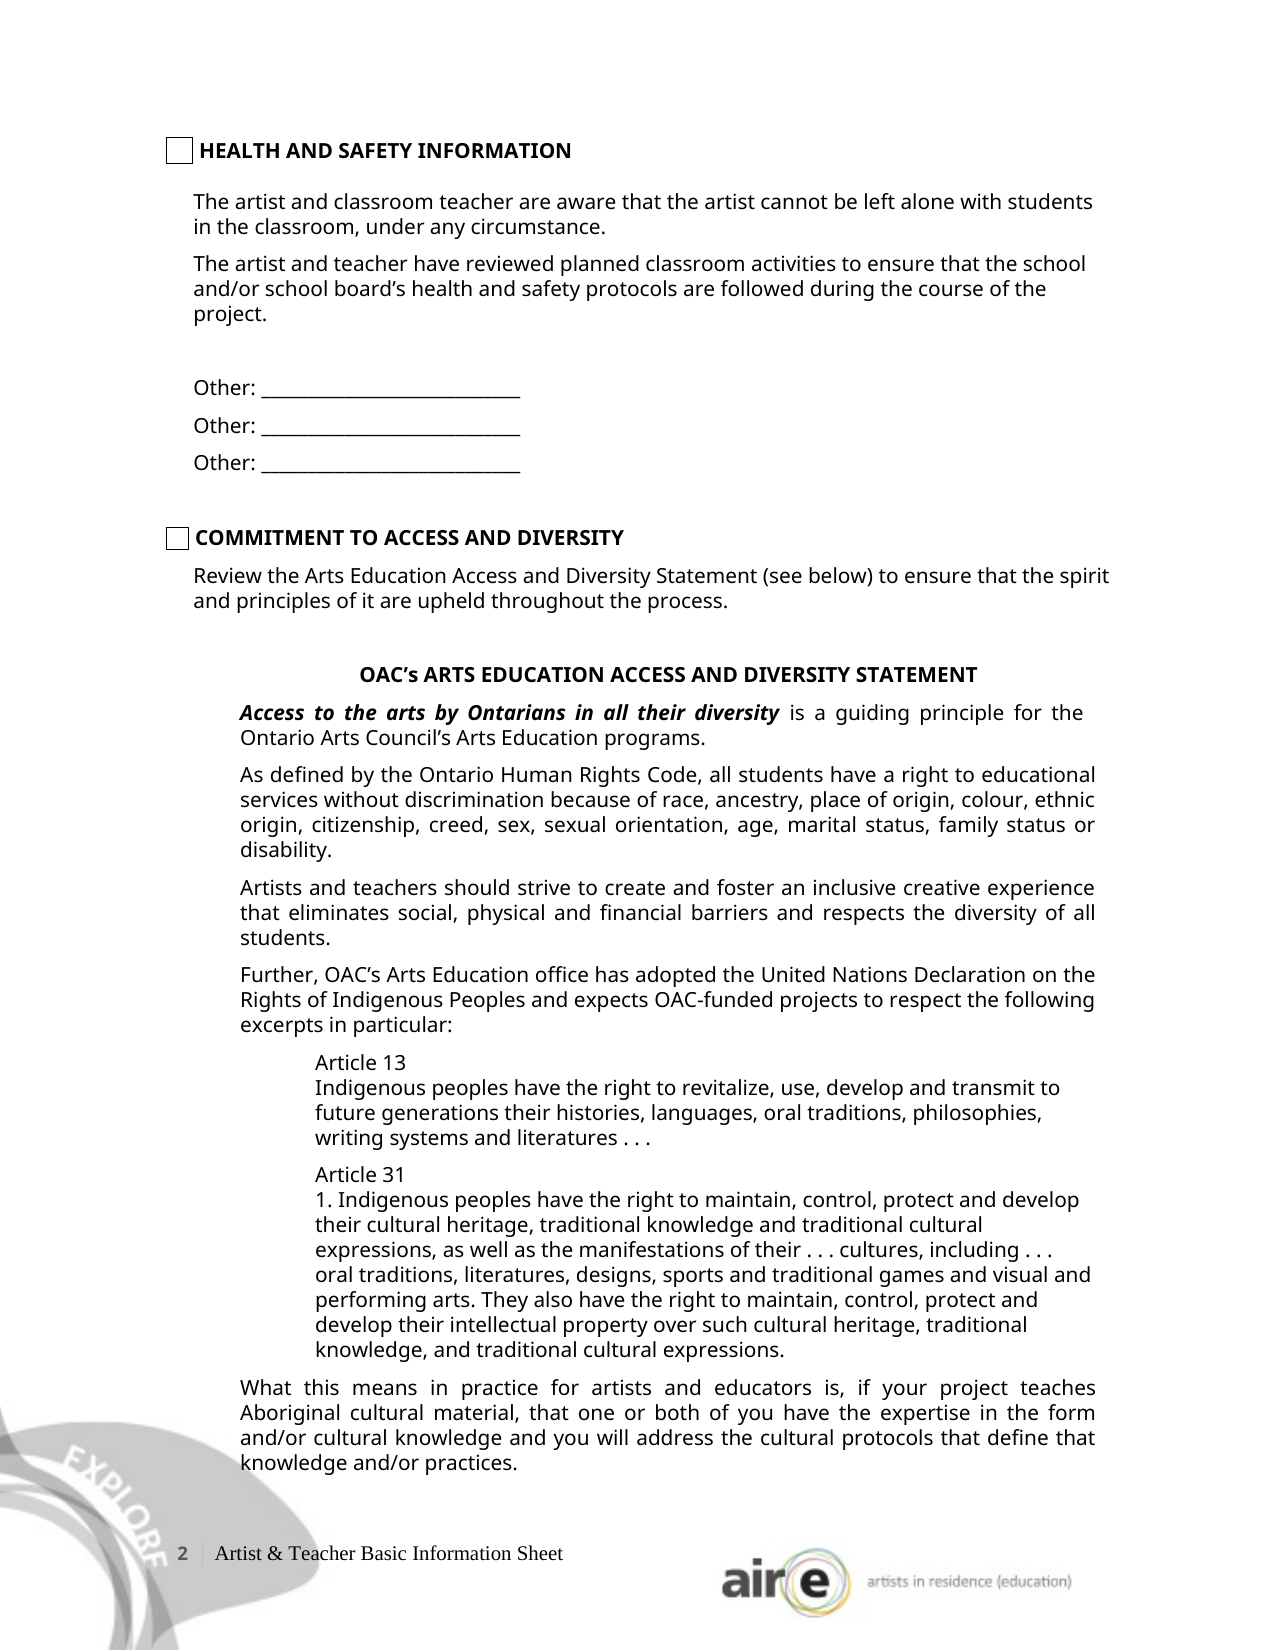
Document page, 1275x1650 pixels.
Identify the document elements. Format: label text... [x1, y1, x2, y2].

text Article 13 Indigenous peoples have the right to revitalize, use, develop and transmit to future generations their histories, languages, oral traditions, philosophies, writing systems and literatures . . . [315, 1050, 1097, 1150]
text As defined by the Ontario Human Rights Code, all students have a right to educational services without discrimination because of race, ancestry, place of origin, colour, ethnic origin, citizenship, creed, sex, sexual orientation, age, marital status, family status or disability. [240, 762, 1097, 862]
text OAC’s ARTS EDUCATION ACCESS AND DIVERSITY STATEMENT [240, 662, 1097, 687]
text Artists and teachers should strive to create and foster an inclusive creative experience that eliminates social, physical and financial barriers and respects the diversity of all students. [240, 875, 1097, 950]
text Other: ____________________________ [193, 413, 1097, 438]
text What this means in practice for artists and educators is, if your project teaches Aboriginal cultural material, that one or both of you have the expertise in the form and/or cultural knowledge and you will address the cultural protocols that define that knowledge and/or practices. [240, 1375, 1097, 1475]
text Further, OAC’s Arts Education office has adopted the United Nations Declaration on the Rights of Indigenous Peoples and expects OAC-funded projects to respect the following excerpts in particular: [240, 962, 1097, 1037]
picture [0, 0, 1275, 1650]
text Review the Arts Education Access and Diversity Statement (see below) to ensure that the spirit and principles of it are upheld throughout the process. [193, 563, 1140, 613]
subtitle HEALTH AND SAFETY INFORMATION [165, 136, 1097, 164]
text Article 31 1. Indigenous peoples have the right to maintain, control, protect and develop their cultural heritage, traditional knowledge and traditional cultural expressions, as well as the manifestations of their . . . cultures, including . . . oral traditions, literatures, designs, sports and traditional games and visual and performing arts. They also have the right to maintain, control, protect and develop their intellectual property over such cultural heritage, traditional knowledge, and traditional cultural expressions. [315, 1162, 1097, 1362]
text The artist and classroom teacher are aware that the artist cannot be left alone with students in the classroom, under any circumstance. [193, 189, 1097, 239]
text Other: ____________________________ [193, 451, 1097, 476]
text COMMITMENT TO ACCESS AND DIVERSITY [165, 526, 1097, 551]
text The artist and teacher have reviewed planned classroom activities to ensure that the school and/or school board’s health and safety protocols are followed during the course of the project. [193, 252, 1097, 327]
text Other: ____________________________ [193, 376, 1097, 401]
text Access to the arts by Ontarians in all their diversity is a guiding principle for the Ontario Arts Council’s Arts Education programs. [240, 700, 1084, 750]
